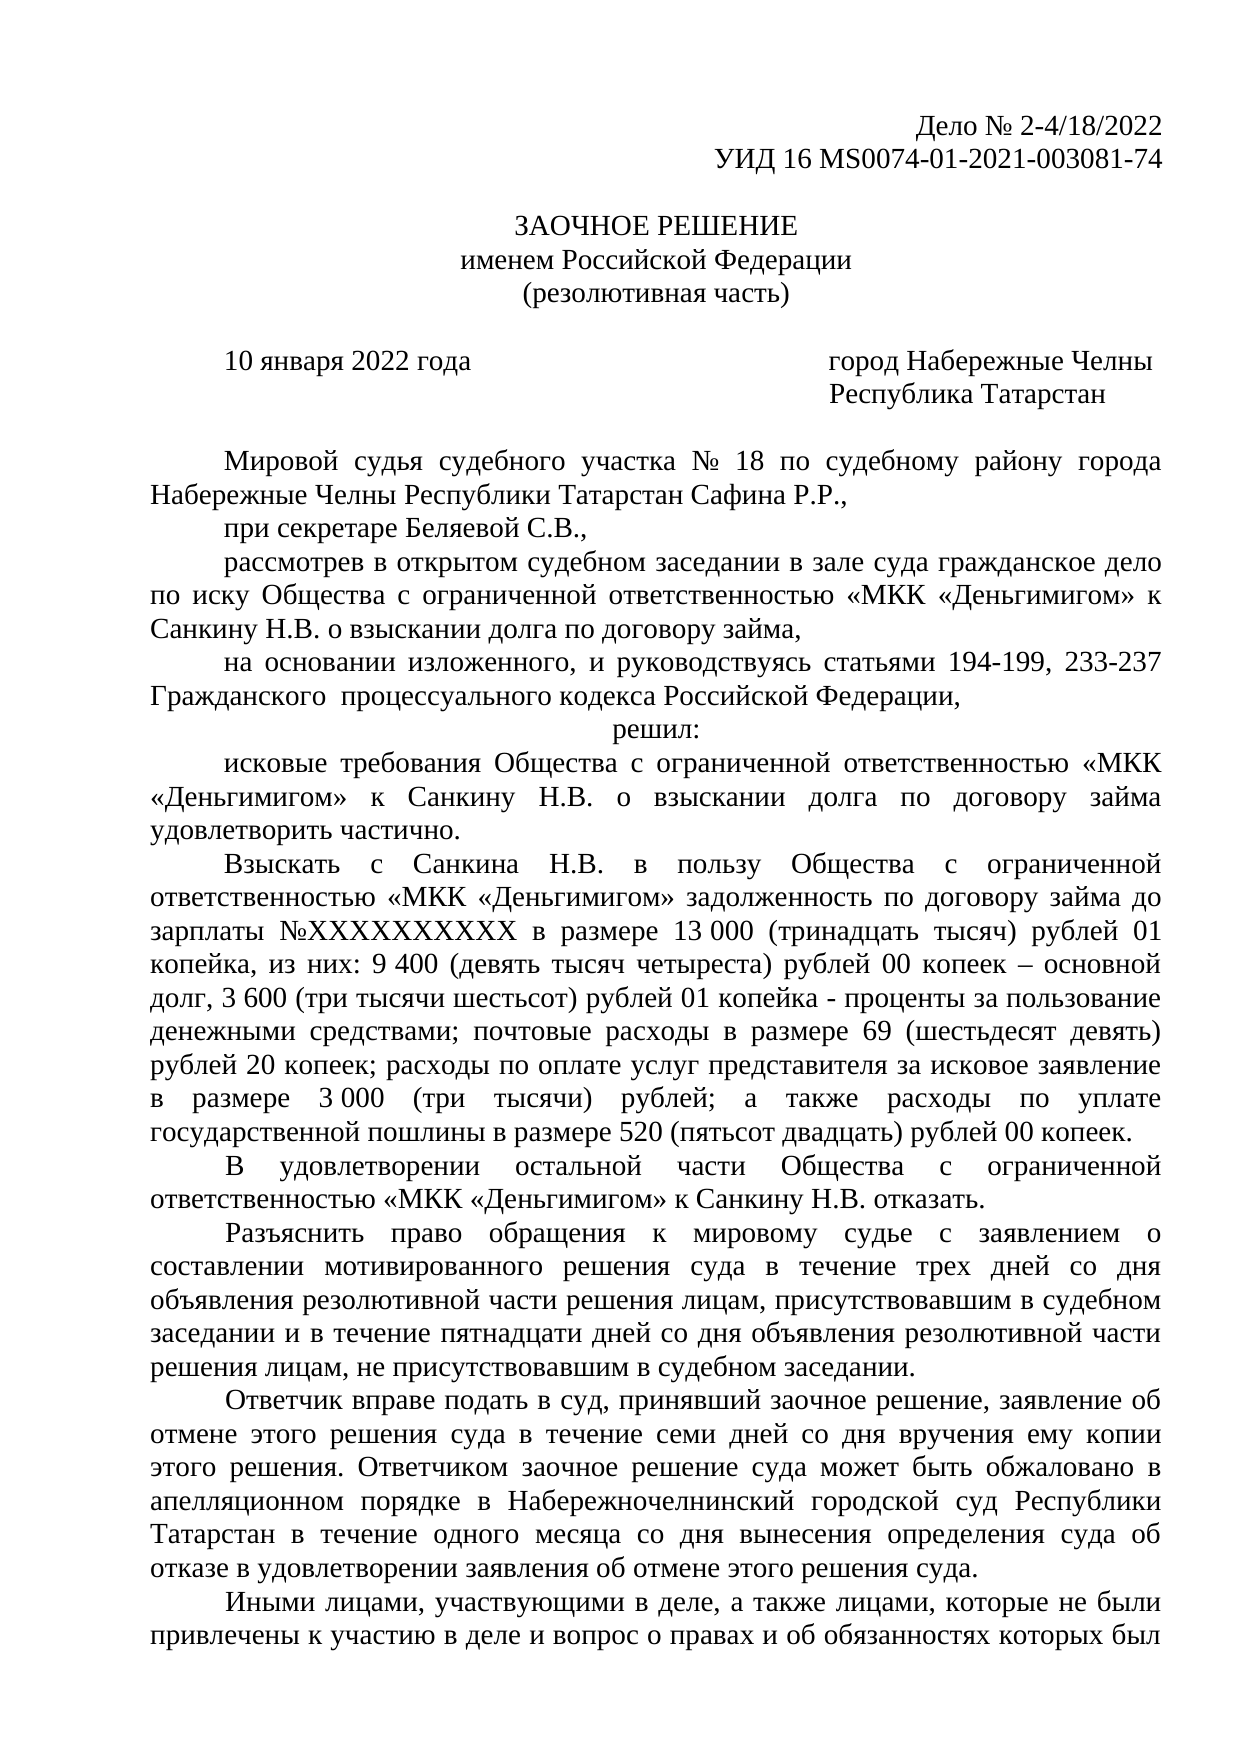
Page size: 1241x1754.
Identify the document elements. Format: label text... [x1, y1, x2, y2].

text Разъяснить право обращения к мировому судье с заявлением о составлении мотивированного решения суда в течение трех дней со дня объявления резолютивной части решения лицам, присутствовавшим в судебном заседании и в течение пятнадцати дней со дня объявления резолютивной части решения лицам, не присутствовавшим в судебном заседании. [150, 1215, 1162, 1382]
text (резолютивная часть) [150, 276, 1162, 309]
text рассмотрев в открытом судебном заседании в зале суда гражданское дело по иску Общества с ограниченной ответственностью «МКК «Деньгимигом» к Санкину Н.В. о взыскании долга по договору займа, [150, 544, 1162, 644]
text В удовлетворении остальной части Общества с ограниченной ответственностью «МКК «Деньгимигом» к Санкину Н.В. отказать. [150, 1148, 1162, 1215]
text Взыскать с Санкина Н.В. в пользу Общества с ограниченной ответственностью «МКК «Деньгимигом» задолженность по договору займа до зарплаты №ХХХХХХХХХХ в размере 13 000 (тринадцать тысяч) рублей 01 копейка, из них: 9 400 (девять тысяч четыреста) рублей 00 копеек – основной долг, 3 600 (три тысячи шестьсот) рублей 01 копейка - проценты за пользование денежными средствами; почтовые расходы в размере 69 (шестьдесят девять) рублей 20 копеек; расходы по оплате услуг представителя за исковое заявление в размере 3 000 (три тысячи) рублей; а также расходы по уплате государственной пошлины в размере 520 (пятьсот двадцать) рублей 00 копеек. [150, 846, 1162, 1148]
text 10 января 2022 года город Набережные Челны [150, 343, 1162, 376]
text именем Российской Федерации [150, 242, 1162, 276]
text на основании изложенного, и руководствуясь статьями 194-199, 233-237 Гражданского процессуального кодекса Российской Федерации, [150, 644, 1162, 712]
text Республика Татарстан [150, 376, 1162, 410]
text решил: [150, 712, 1162, 745]
text Дело № 2-4/18/2022 [150, 108, 1162, 141]
text ЗАОЧНОЕ РЕШЕНИЕ [150, 208, 1162, 242]
text УИД 16 MS0074-01-2021-003081-74 [150, 141, 1162, 175]
text исковые требования Общества с ограниченной ответственностью «МКК «Деньгимигом» к Санкину Н.В. о взыскании долга по договору займа удовлетворить частично. [150, 745, 1162, 846]
text Мировой судья судебного участка № 18 по судебному району города Набережные Челны Республики Татарстан Сафина Р.Р., [150, 443, 1162, 510]
text при секретаре Беляевой С.В., [150, 510, 1162, 544]
text Ответчик вправе подать в суд, принявший заочное решение, заявление об отмене этого решения суда в течение семи дней со дня вручения ему копии этого решения. Ответчиком заочное решение суда может быть обжаловано в апелляционном порядке в Набережночелнинский городской суд Республики Татарстан в течение одного месяца со дня вынесения определения суда об отказе в удовлетворении заявления об отмене этого решения суда. [150, 1382, 1162, 1584]
